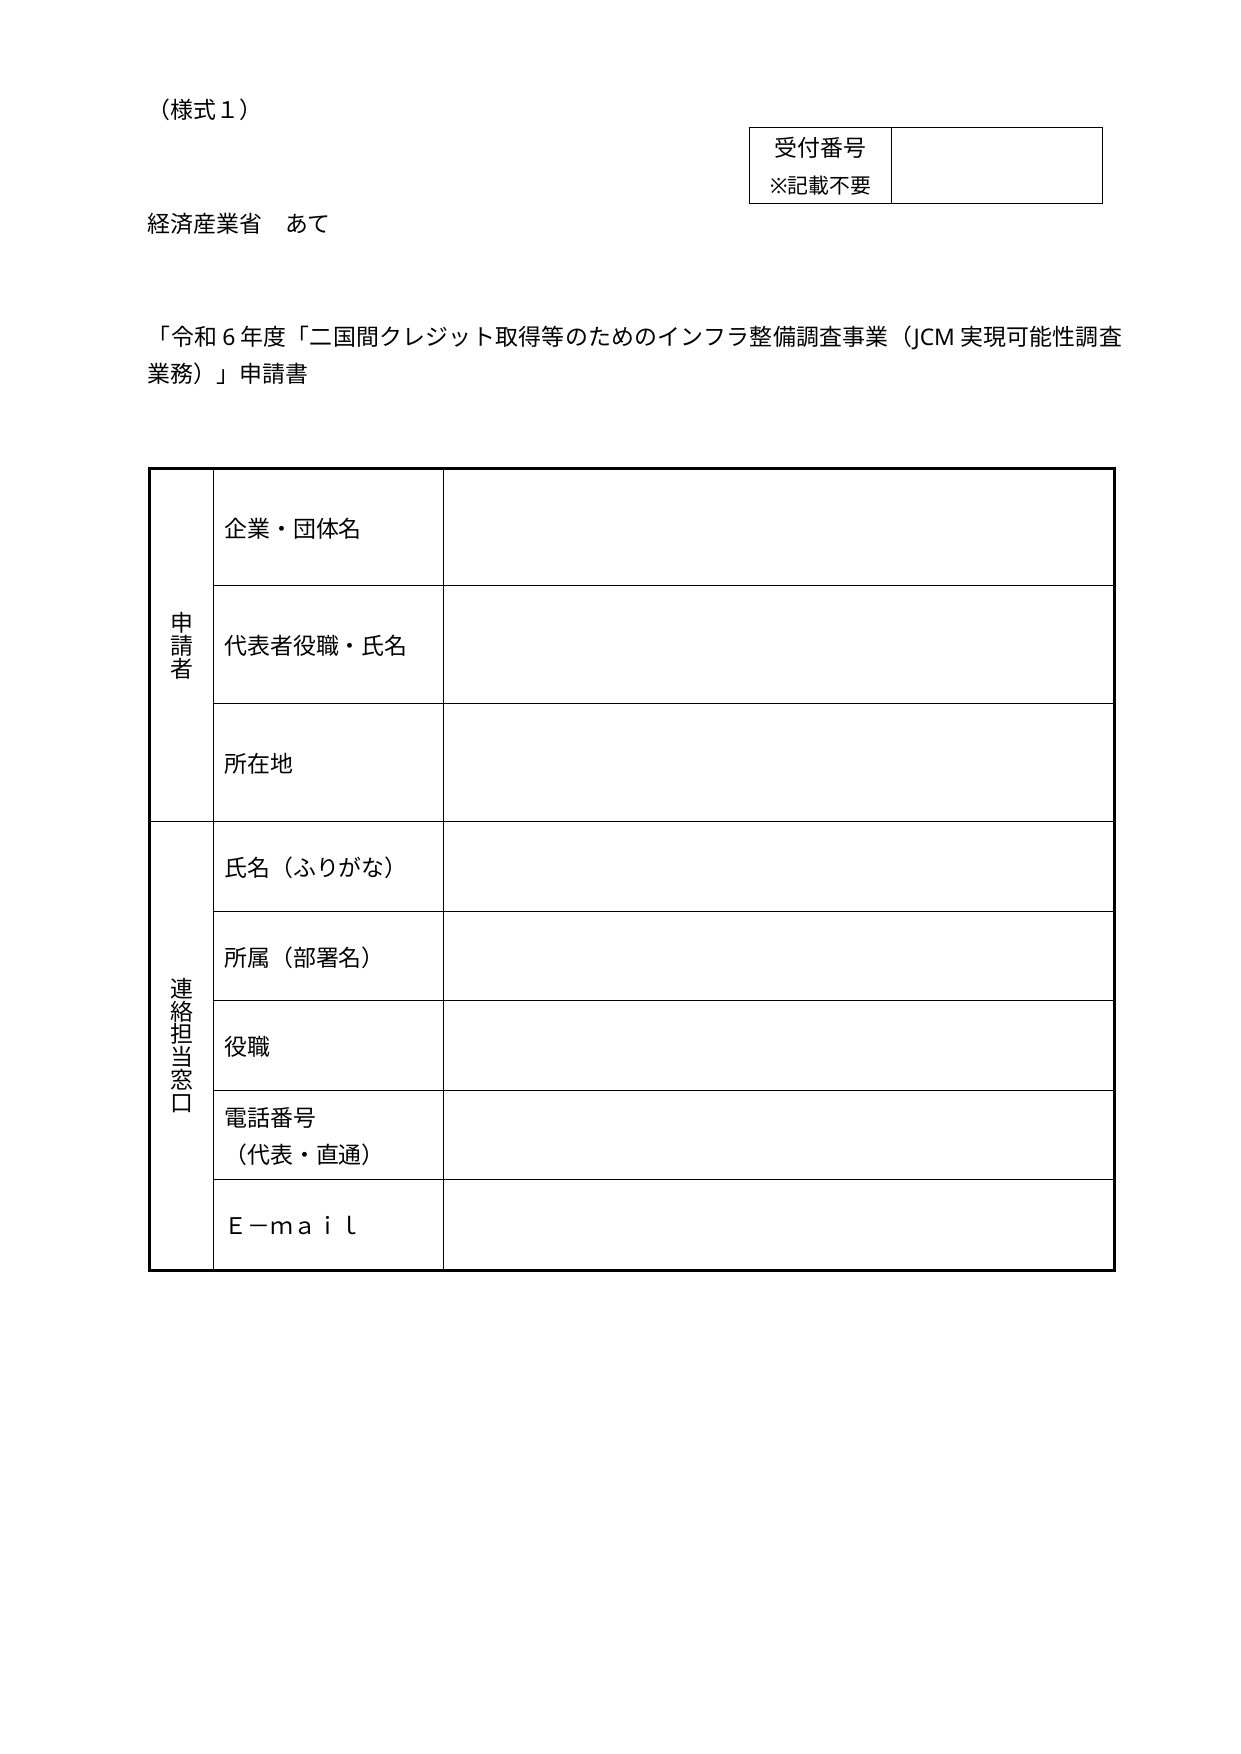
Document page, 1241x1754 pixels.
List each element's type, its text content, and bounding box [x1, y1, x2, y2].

table_cell [444, 1091, 1113, 1179]
table_cell 連絡担当窓口 [151, 822, 213, 1269]
table_header [444, 470, 1113, 585]
table_cell 氏名（ふりがな） [214, 822, 443, 911]
table_cell 所在地 [214, 704, 443, 821]
table_header [892, 128, 1102, 203]
table_header 申請者 [151, 470, 213, 821]
table_cell 電話番号 （代表・直通） [214, 1091, 443, 1179]
text 経済産業省 あて [148, 204, 1122, 242]
table_cell [444, 822, 1113, 911]
text 「令和6年度「二国間クレジット取得等のためのインフラ整備調査事業（JCM実現可能性調査業務）」申請書 [148, 317, 1122, 392]
table_header 受付番号 ※記載不要 [750, 128, 891, 203]
table_cell [444, 586, 1113, 703]
table_cell [444, 1001, 1113, 1090]
table_cell 役職 [214, 1001, 443, 1090]
table_cell 代表者役職・氏名 [214, 586, 443, 703]
table_cell Ｅ－ｍａｉｌ [214, 1180, 443, 1269]
table_header 企業・団体名 [214, 470, 443, 585]
table_cell [444, 1180, 1113, 1269]
table_cell 所属（部署名） [214, 912, 443, 1000]
text （様式１） [148, 89, 1122, 127]
table_cell [444, 704, 1113, 821]
table_cell [444, 912, 1113, 1000]
